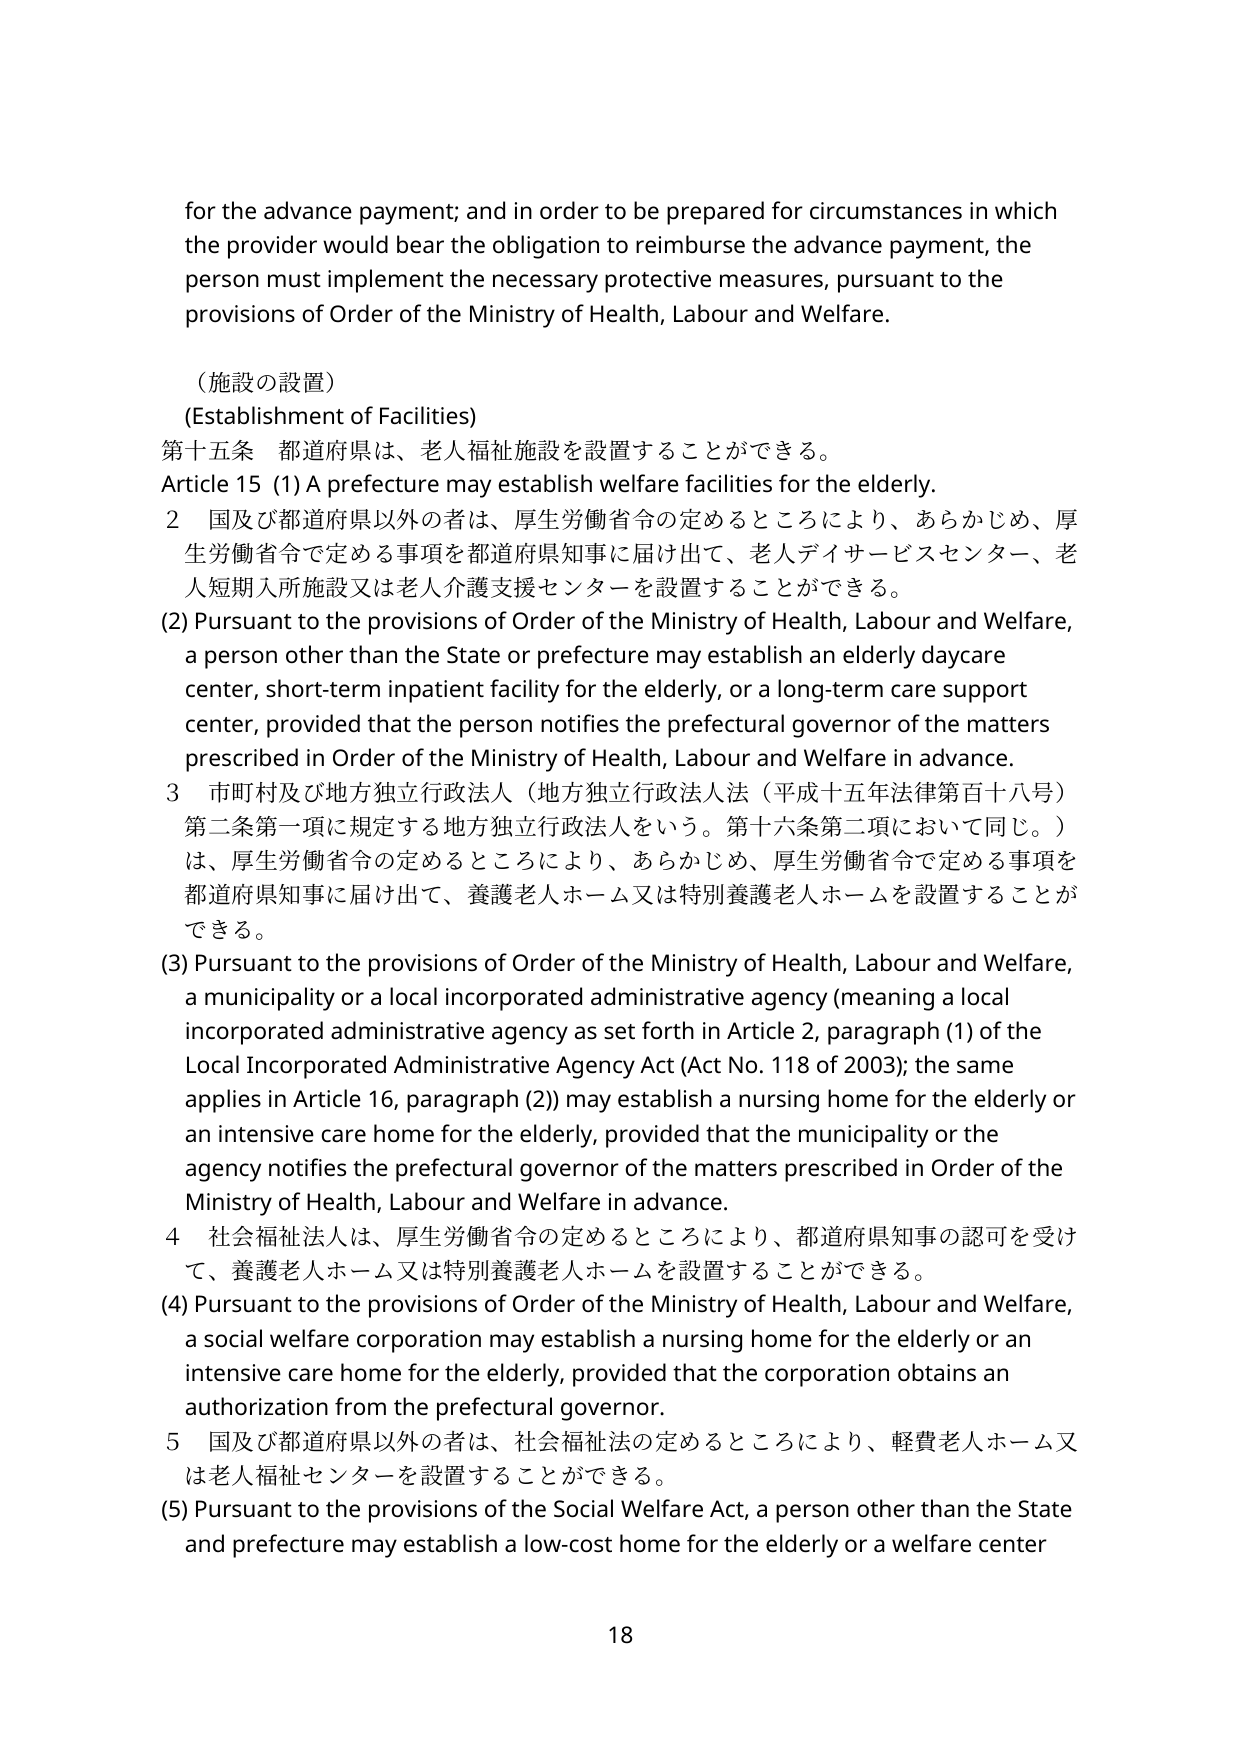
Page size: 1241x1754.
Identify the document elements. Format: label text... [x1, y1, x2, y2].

text ４ 社会福祉法人は、厚生労働省令の定めるところにより、都道府県知事の認可を受けて、養護老人ホーム又は特別養護老人ホームを設置することができる。 [161, 1219, 1079, 1287]
text 第十五条 都道府県は、老人福祉施設を設置することができる。 [161, 433, 1079, 467]
text (2) Pursuant to the provisions of Order of the Ministry of Health, Labour and Welfare, a person other than the State or prefecture may establish an elderly daycare center, short-term inpatient facility for the elderly, or a long-term care support center, provided that the person notifies the prefectural governor of the matters prescribed in Order of the Ministry of Health, Labour and Welfare in advance. [161, 604, 1079, 774]
text Article 15 (1) A prefecture may establish welfare facilities for the elderly. [161, 467, 1079, 501]
text ２ 国及び都道府県以外の者は、厚生労働省令の定めるところにより、あらかじめ、厚生労働省令で定める事項を都道府県知事に届け出て、老人デイサービスセンター、老人短期入所施設又は老人介護支援センターを設置することができる。 [161, 501, 1079, 604]
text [161, 1492, 1079, 1560]
text ３ 市町村及び地方独立行政法人（地方独立行政法人法（平成十五年法律第百十八号）第二条第一項に規定する地方独立行政法人をいう。第十六条第二項において同じ。）は、厚生労働省令の定めるところにより、あらかじめ、厚生労働省令で定める事項を都道府県知事に届け出て、養護老人ホーム又は特別養護老人ホームを設置することができる。 [161, 774, 1079, 945]
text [161, 194, 1079, 330]
text (3) Pursuant to the provisions of Order of the Ministry of Health, Labour and Welfare, a municipality or a local incorporated administrative agency (meaning a local incorporated administrative agency as set forth in Article 2, paragraph (1) of the Local Incorporated Administrative Agency Act (Act No. 118 of 2003); the same applies in Article 16, paragraph (2)) may establish a nursing home for the elderly or an intensive care home for the elderly, provided that the municipality or the agency notifies the prefectural governor of the matters prescribed in Order of the Ministry of Health, Labour and Welfare in advance. [161, 945, 1079, 1219]
text （施設の設置） [184, 364, 1079, 399]
text (4) Pursuant to the provisions of Order of the Ministry of Health, Labour and Welfare, a social welfare corporation may establish a nursing home for the elderly or an intensive care home for the elderly, provided that the corporation obtains an authorization from the prefectural governor. [161, 1287, 1079, 1424]
text ５ 国及び都道府県以外の者は、社会福祉法の定めるところにより、軽費老人ホーム又は老人福祉センターを設置することができる。 [161, 1424, 1079, 1492]
text (Establishment of Facilities) [184, 399, 1079, 433]
